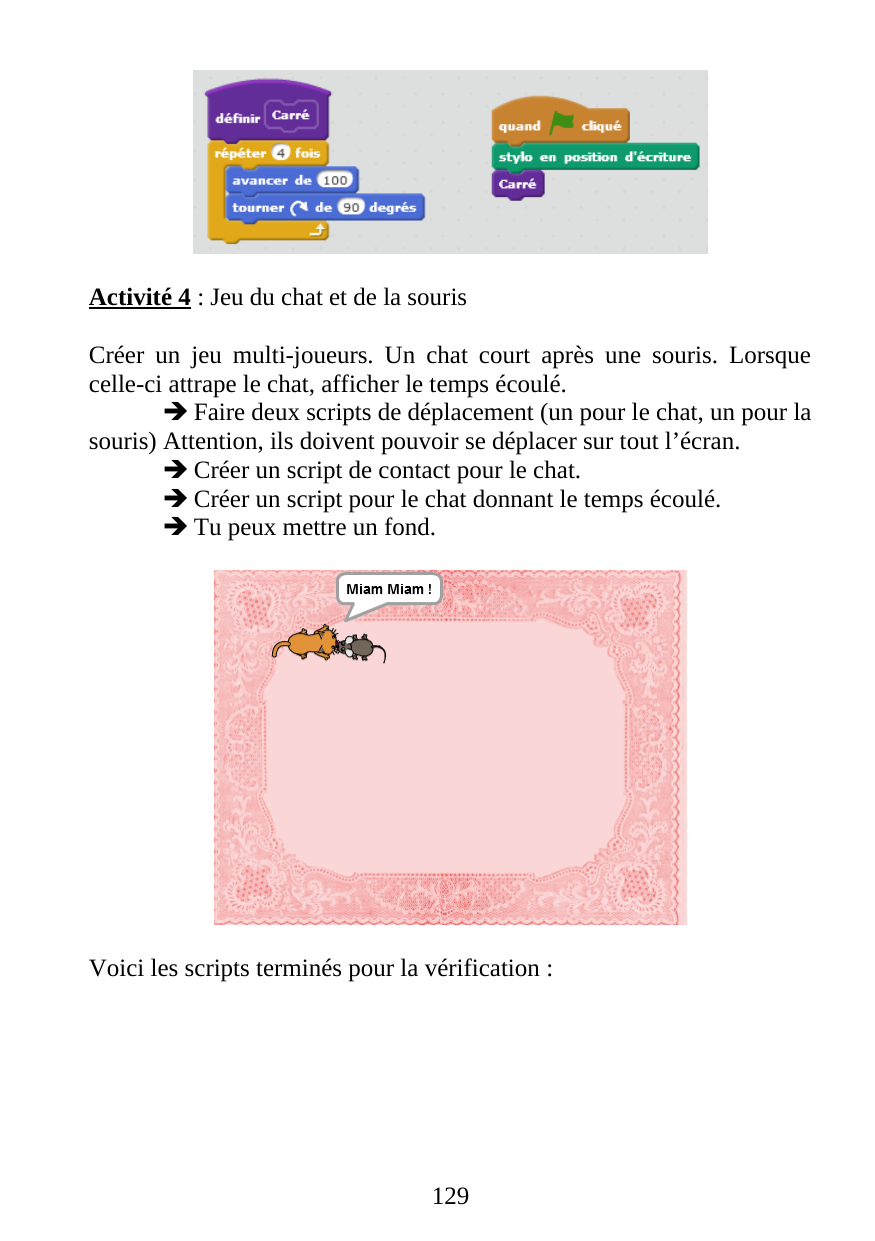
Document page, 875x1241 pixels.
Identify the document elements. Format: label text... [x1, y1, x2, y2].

text Faire deux scripts de déplacement (un pour le chat, un pour la souris) Attention, ils doivent pouvoir se déplacer sur tout l’écran. [89, 397, 812, 455]
text Créer un jeu multi-joueurs. Un chat court après une souris. Lorsque celle-ci attrape le chat, afficher le temps écoulé. [89, 340, 812, 397]
text Voici les scripts terminés pour la vérification : [89, 953, 812, 982]
text Créer un script de contact pour le chat. [89, 455, 812, 484]
picture [214, 570, 687, 925]
picture [193, 70, 708, 254]
text Activité 4 : Jeu du chat et de la souris [89, 282, 812, 311]
text Créer un script pour le chat donnant le temps écoulé. [89, 484, 812, 512]
text Tu peux mettre un fond. [89, 512, 812, 541]
